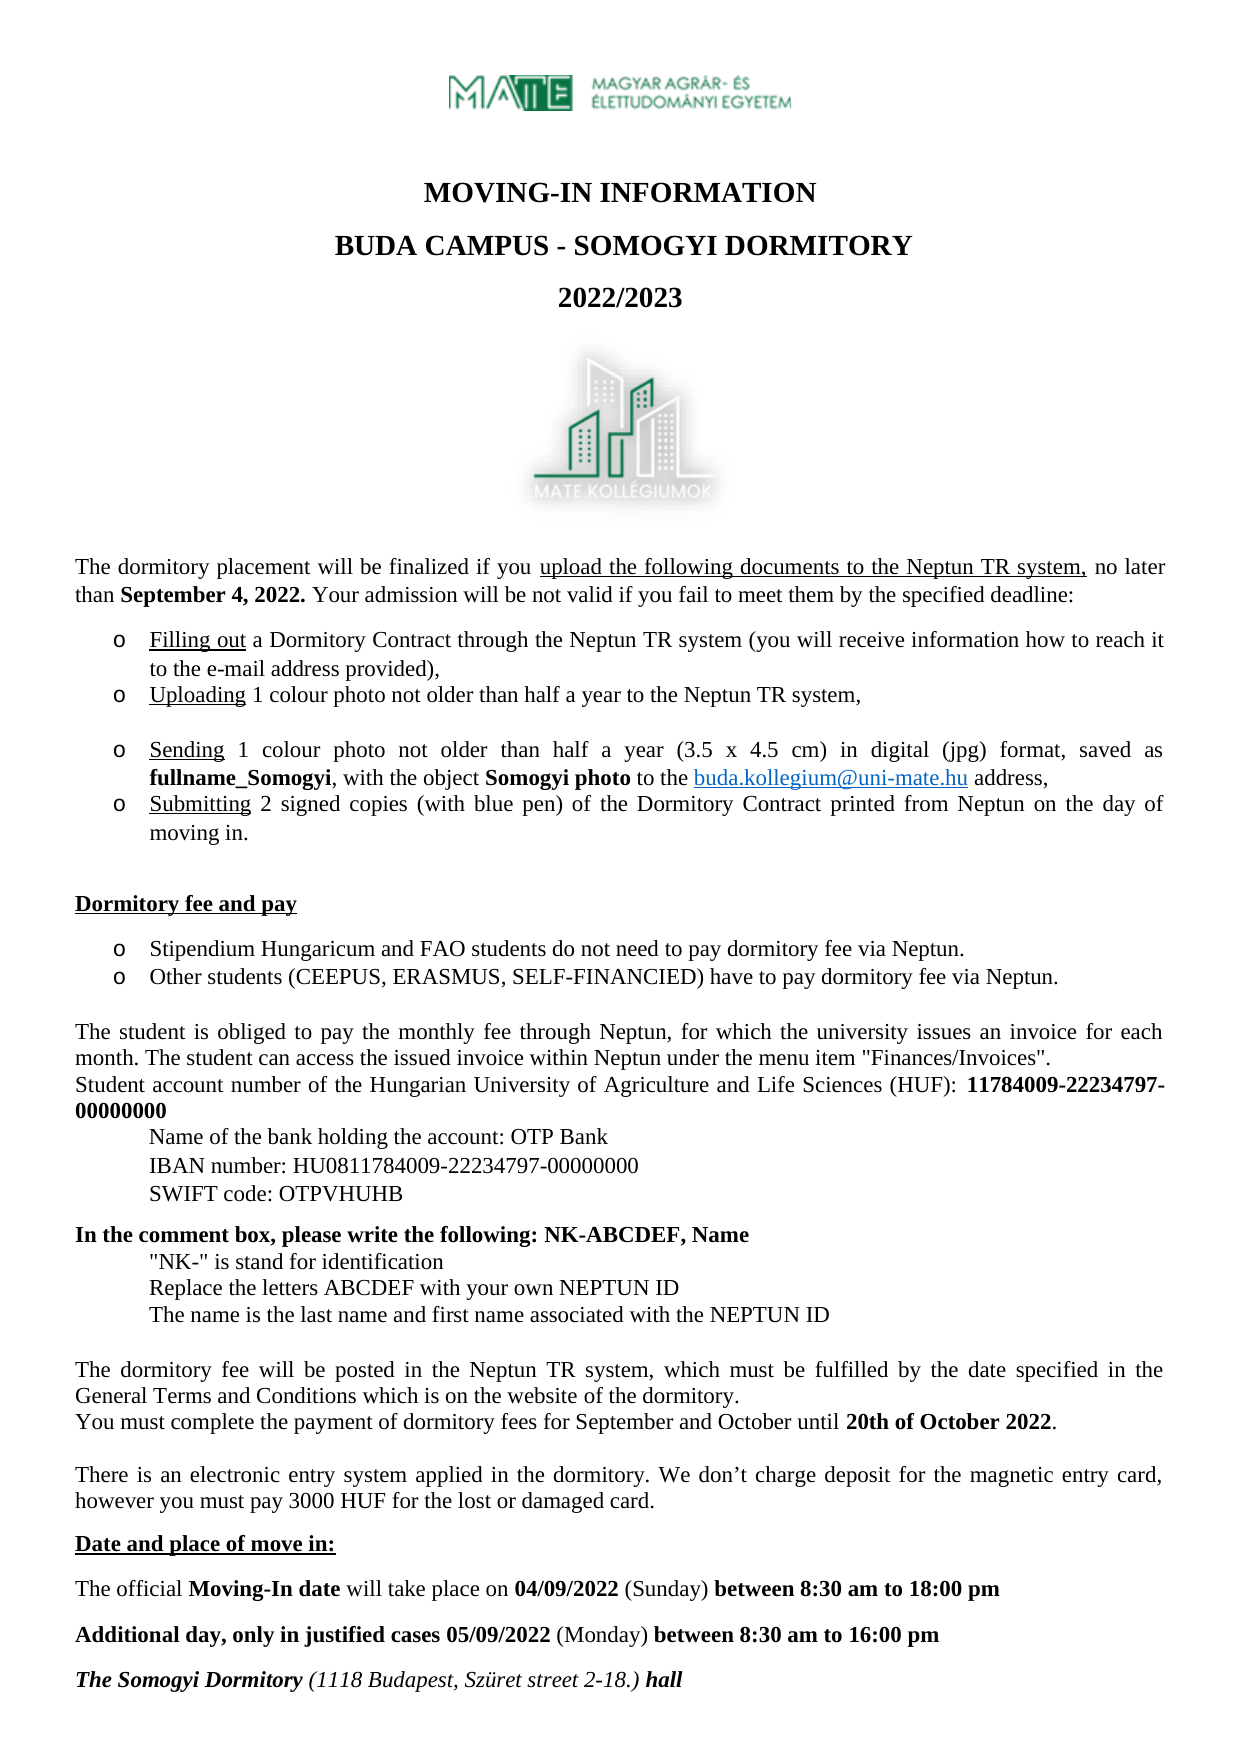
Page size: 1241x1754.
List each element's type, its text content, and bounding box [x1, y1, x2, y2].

text Additional day, only in justified cases 05/09/2022 (Monday) between 8:30 am to 16:00 pm [75, 1621, 1165, 1647]
list Submitting 2 signed copies (with blue pen) of the Dormitory Contract printed from Neptun on the day of moving in. [112, 790, 1165, 845]
text BUDA CAMPUS - SOMOGYI DORMITORY [75, 228, 1165, 261]
text Name of the bank holding the account: OTP Bank [75, 1123, 1165, 1150]
list Other students (CEEPUS, ERASMUS, SELF-FINANCIED) have to pay dormitory fee via Neptun. [112, 963, 1165, 992]
text You must complete the payment of dormitory fees for September and October until 20th of October 2022. [75, 1408, 1165, 1435]
list Sending 1 colour photo not older than half a year (3.5 x 4.5 cm) in digital (jpg) format, saved as fullname_Somogyi, with the object Somogyi photo to the buda.kollegium@uni-mate.hu address, [112, 736, 1165, 790]
list Stipendium Hungaricum and FAO students do not need to pay dormitory fee via Neptun. [112, 935, 1165, 963]
list Filling out a Dormitory Contract through the Neptun TR system (you will receive information how to reach it to the e-mail address provided), [112, 627, 1165, 681]
text IBAN number: HU0811784009-22234797-00000000 [149, 1152, 1165, 1178]
text Replace the letters ABCDEF with your own NEPTUN ID [149, 1274, 1165, 1301]
picture [493, 333, 747, 535]
text Date and place of move in: [75, 1530, 1165, 1557]
text The Somogyi Dormitory (1118 Budapest, Szüret street 2-18.) hall [75, 1666, 1165, 1692]
text The dormitory fee will be posted in the Neptun TR system, which must be fulfilled by the date specified in the General Terms and Conditions which is on the website of the dormitory. [75, 1356, 1165, 1408]
text MOVING-IN INFORMATION [75, 175, 1165, 208]
text Dormitory fee and pay [75, 890, 1165, 916]
text 2022/2023 [75, 281, 1165, 314]
text SWIFT code: OTPVHUHB [149, 1180, 1165, 1207]
text The dormitory placement will be finalized if you upload the following documents to the Neptun TR system, no later than September 4, 2022. Your admission will be not valid if you fail to meet them by the specified deadline: [75, 553, 1165, 608]
list Uploading 1 colour photo not older than half a year to the Neptun TR system, [112, 681, 1165, 709]
text The name is the last name and first name associated with the NEPTUN ID [149, 1301, 1165, 1327]
text Student account number of the Hungarian University of Agriculture and Life Sciences (HUF): 11784009-22234797-00000000 [75, 1071, 1165, 1123]
text The official Moving-In date will take place on 04/09/2022 (Sunday) between 8:30 am to 18:00 pm [75, 1576, 1165, 1602]
text "NK-" is stand for identification [149, 1248, 1165, 1274]
text The student is obliged to pay the monthly fee through Neptun, for which the university issues an invoice for each month. The student can access the issued invoice within Neptun under the menu item "Finances/Invoices". [75, 1018, 1165, 1071]
text There is an electronic entry system applied in the dormitory. We don’t charge deposit for the magnetic entry card, however you must pay 3000 HUF for the lost or damaged card. [75, 1461, 1165, 1514]
picture [449, 75, 792, 111]
text In the comment box, please write the following: NK-ABCDEF, Name [75, 1222, 1165, 1248]
